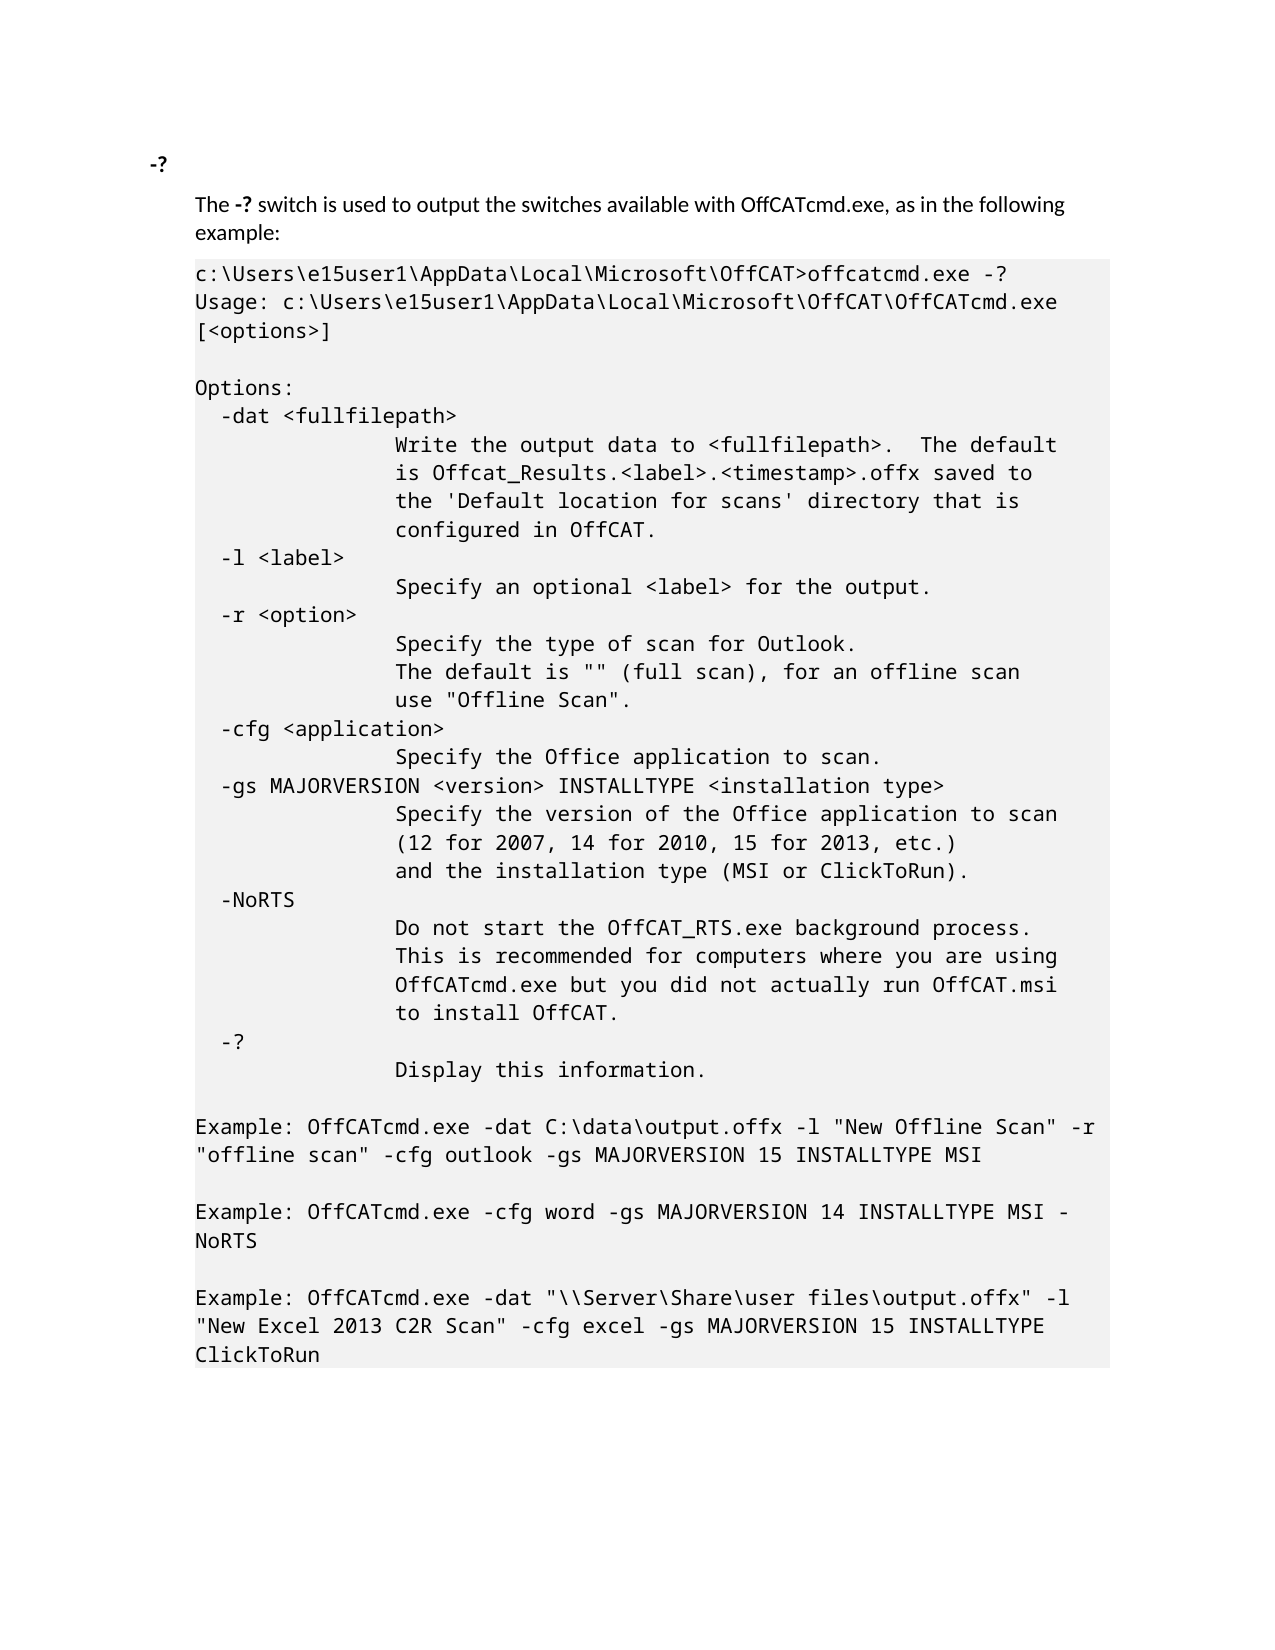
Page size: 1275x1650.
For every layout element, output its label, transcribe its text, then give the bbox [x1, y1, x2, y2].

text Example: OffCATcmd.exe -dat C:\data\output.offx -l "New Offline Scan" -r "offline scan" -cfg outlook -gs MAJORVERSION 15 INSTALLTYPE MSI [195, 1112, 1110, 1169]
text to install OffCAT. [195, 998, 1110, 1027]
text configured in OffCAT. [195, 515, 1110, 543]
text -l <label> [195, 543, 1110, 572]
text is Offcat_Results.<label>.<timestamp>.offx saved to [195, 458, 1110, 487]
text use "Offline Scan". [195, 686, 1110, 714]
text Specify the Office application to scan. [195, 742, 1110, 771]
text c:\Users\e15user1\AppData\Local\Microsoft\OffCAT>offcatcmd.exe -? [195, 259, 1110, 287]
text OffCATcmd.exe but you did not actually run OffCAT.msi [195, 970, 1110, 998]
text Example: OffCATcmd.exe -cfg word -gs MAJORVERSION 14 INSTALLTYPE MSI -NoRTS [195, 1197, 1110, 1254]
text -dat <fullfilepath> [195, 401, 1110, 430]
text Do not start the OffCAT_RTS.exe background process. [195, 913, 1110, 942]
text -? [195, 1027, 1110, 1055]
text Example: OffCATcmd.exe -dat "\\Server\Share\user files\output.offx" -l "New Excel 2013 C2R Scan" -cfg excel -gs MAJORVERSION 15 INSTALLTYPE ClickToRun [195, 1283, 1110, 1368]
text Specify the version of the Office application to scan [195, 799, 1110, 828]
text -r <option> [195, 600, 1110, 629]
text the 'Default location for scans' directory that is [195, 487, 1110, 515]
text Write the output data to <fullfilepath>. The default [195, 430, 1110, 458]
text -cfg <application> [195, 714, 1110, 742]
text -NoRTS [195, 885, 1110, 913]
text Options: [195, 373, 1110, 401]
text Display this information. [195, 1055, 1110, 1084]
text Specify the type of scan for Outlook. [195, 629, 1110, 657]
text Specify an optional <label> for the output. [195, 572, 1110, 600]
text (12 for 2007, 14 for 2010, 15 for 2013, etc.) [195, 828, 1110, 856]
text This is recommended for computers where you are using [195, 942, 1110, 970]
text Usage: c:\Users\e15user1\AppData\Local\Microsoft\OffCAT\OffCATcmd.exe [<options>] [195, 287, 1110, 344]
text -? [150, 150, 1125, 178]
text The default is "" (full scan), for an offline scan [195, 657, 1110, 686]
text and the installation type (MSI or ClickToRun). [195, 856, 1110, 885]
text -gs MAJORVERSION <version> INSTALLTYPE <installation type> [195, 771, 1110, 799]
text The -? switch is used to output the switches available with OffCATcmd.exe, as in the following example: [195, 191, 1125, 247]
